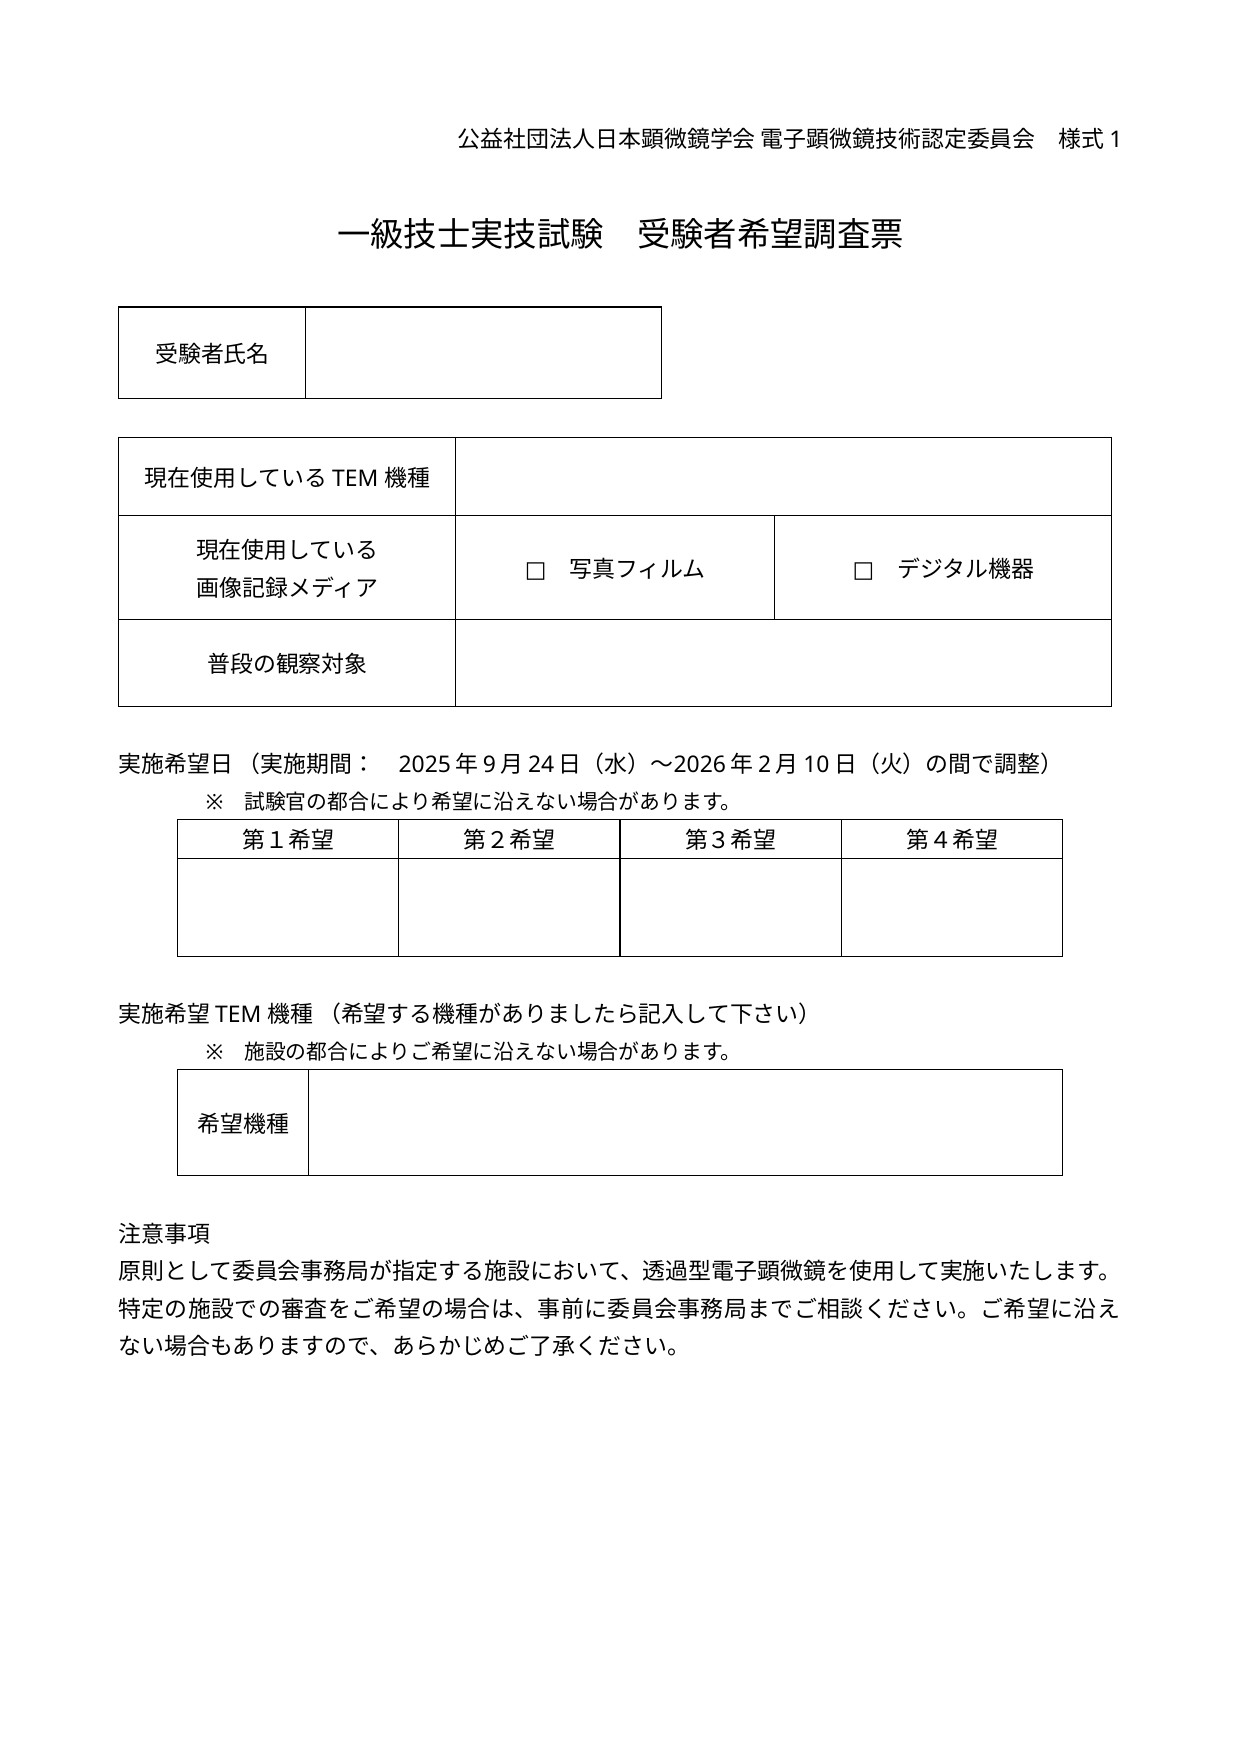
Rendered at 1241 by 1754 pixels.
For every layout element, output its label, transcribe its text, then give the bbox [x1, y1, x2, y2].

table_header [306, 308, 661, 398]
table_header 第２希望 [399, 820, 619, 858]
text 実施希望日 （実施期間： 2025年9月24日（水）～2026年2月10日（火）の間で調整） [118, 744, 1122, 782]
table_cell [399, 859, 619, 956]
table_cell 現在使用している 画像記録メディア [119, 516, 455, 618]
table_cell □ デジタル機器 [775, 516, 1111, 618]
text 実施希望 TEM 機種 （希望する機種がありましたら記入して下さい） [118, 994, 1122, 1032]
table_cell [178, 859, 398, 956]
text 公益社団法人日本顕微鏡学会 電子顕微鏡技術認定委員会 様式1 [118, 119, 1122, 156]
text 一級技士実技試験 受験者希望調査票 [118, 194, 1122, 269]
table_cell [621, 859, 841, 956]
table_cell □ 写真フィルム [456, 516, 774, 618]
text ※ 試験官の都合により希望に沿えない場合があります。 [118, 782, 1122, 819]
text 原則として委員会事務局が指定する施設において、透過型電子顕微鏡を使用して実施いたします。特定の施設での審査をご希望の場合は、事前に委員会事務局までご相談ください。ご希望に沿えない場合もありますので、あらかじめご了承ください。 [118, 1251, 1122, 1363]
table_header 第４希望 [842, 820, 1062, 858]
text 注意事項 [118, 1213, 1122, 1251]
table_header [309, 1070, 1062, 1175]
table_header [456, 438, 1111, 515]
table_header 第３希望 [621, 820, 841, 858]
table_cell [842, 859, 1062, 956]
text ※ 施設の都合によりご希望に沿えない場合があります。 [118, 1032, 1122, 1069]
table_header 第１希望 [178, 820, 398, 858]
table_header 希望機種 [178, 1070, 308, 1175]
table_header 受験者氏名 [119, 308, 305, 398]
table_header 現在使用しているTEM 機種 [119, 438, 455, 515]
table_cell 普段の観察対象 [119, 620, 455, 706]
table_cell [456, 620, 1111, 706]
